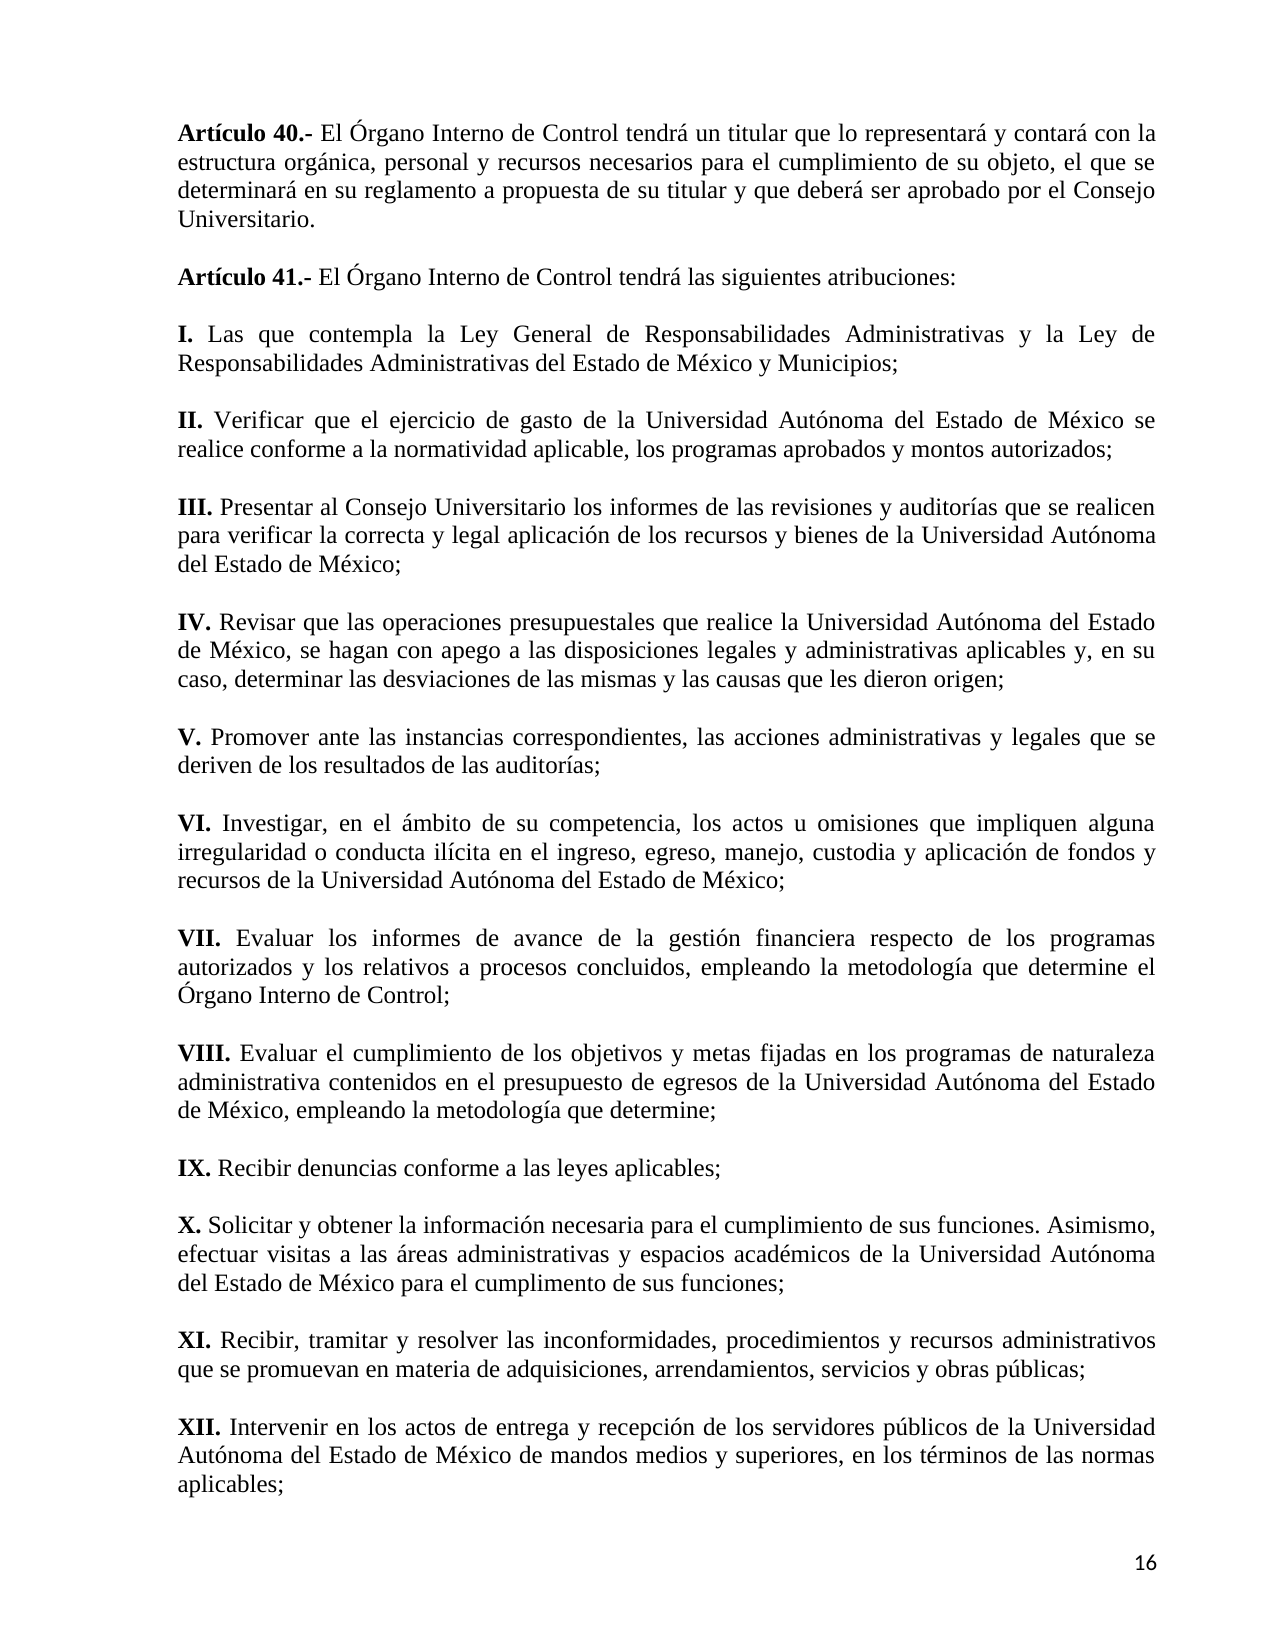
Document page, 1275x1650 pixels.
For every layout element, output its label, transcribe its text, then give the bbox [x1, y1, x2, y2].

text V. Promover ante las instancias correspondientes, las acciones administrativas y legales que se deriven de los resultados de las auditorías; [177, 722, 1157, 779]
text Artículo 40.- El Órgano Interno de Control tendrá un titular que lo representará y contará con la estructura orgánica, personal y recursos necesarios para el cumplimiento de su objeto, el que se determinará en su reglamento a propuesta de su titular y que deberá ser aprobado por el Consejo Universitario. [177, 118, 1157, 233]
text Artículo 41.- El Órgano Interno de Control tendrá las siguientes atribuciones: [177, 262, 1157, 291]
text VII. Evaluar los informes de avance de la gestión financiera respecto de los programas autorizados y los relativos a procesos concluidos, empleando la metodología que determine el Órgano Interno de Control; [177, 923, 1157, 1009]
text XII. Intervenir en los actos de entrega y recepción de los servidores públicos de la Universidad Autónoma del Estado de México de mandos medios y superiores, en los términos de las normas aplicables; [177, 1412, 1157, 1498]
text I. Las que contempla la Ley General de Responsabilidades Administrativas y la Ley de Responsabilidades Administrativas del Estado de México y Municipios; [177, 319, 1157, 377]
text X. Solicitar y obtener la información necesaria para el cumplimiento de sus funciones. Asimismo, efectuar visitas a las áreas administrativas y espacios académicos de la Universidad Autónoma del Estado de México para el cumplimento de sus funciones; [177, 1211, 1157, 1297]
text VIII. Evaluar el cumplimiento de los objetivos y metas fijadas en los programas de naturaleza administrativa contenidos en el presupuesto de egresos de la Universidad Autónoma del Estado de México, empleando la metodología que determine; [177, 1038, 1157, 1124]
text IX. Recibir denuncias conforme a las leyes aplicables; [177, 1153, 1157, 1182]
text VI. Investigar, en el ámbito de su competencia, los actos u omisiones que impliquen alguna irregularidad o conducta ilícita en el ingreso, egreso, manejo, custodia y aplicación de fondos y recursos de la Universidad Autónoma del Estado de México; [177, 808, 1157, 894]
text XI. Recibir, tramitar y resolver las inconformidades, procedimientos y recursos administrativos que se promuevan en materia de adquisiciones, arrendamientos, servicios y obras públicas; [177, 1326, 1157, 1383]
text IV. Revisar que las operaciones presupuestales que realice la Universidad Autónoma del Estado de México, se hagan con apego a las disposiciones legales y administrativas aplicables y, en su caso, determinar las desviaciones de las mismas y las causas que les dieron origen; [177, 607, 1157, 693]
text III. Presentar al Consejo Universitario los informes de las revisiones y auditorías que se realicen para verificar la correcta y legal aplicación de los recursos y bienes de la Universidad Autónoma del Estado de México; [177, 492, 1157, 578]
text II. Verificar que el ejercicio de gasto de la Universidad Autónoma del Estado de México se realice conforme a la normatividad aplicable, los programas aprobados y montos autorizados; [177, 406, 1157, 463]
